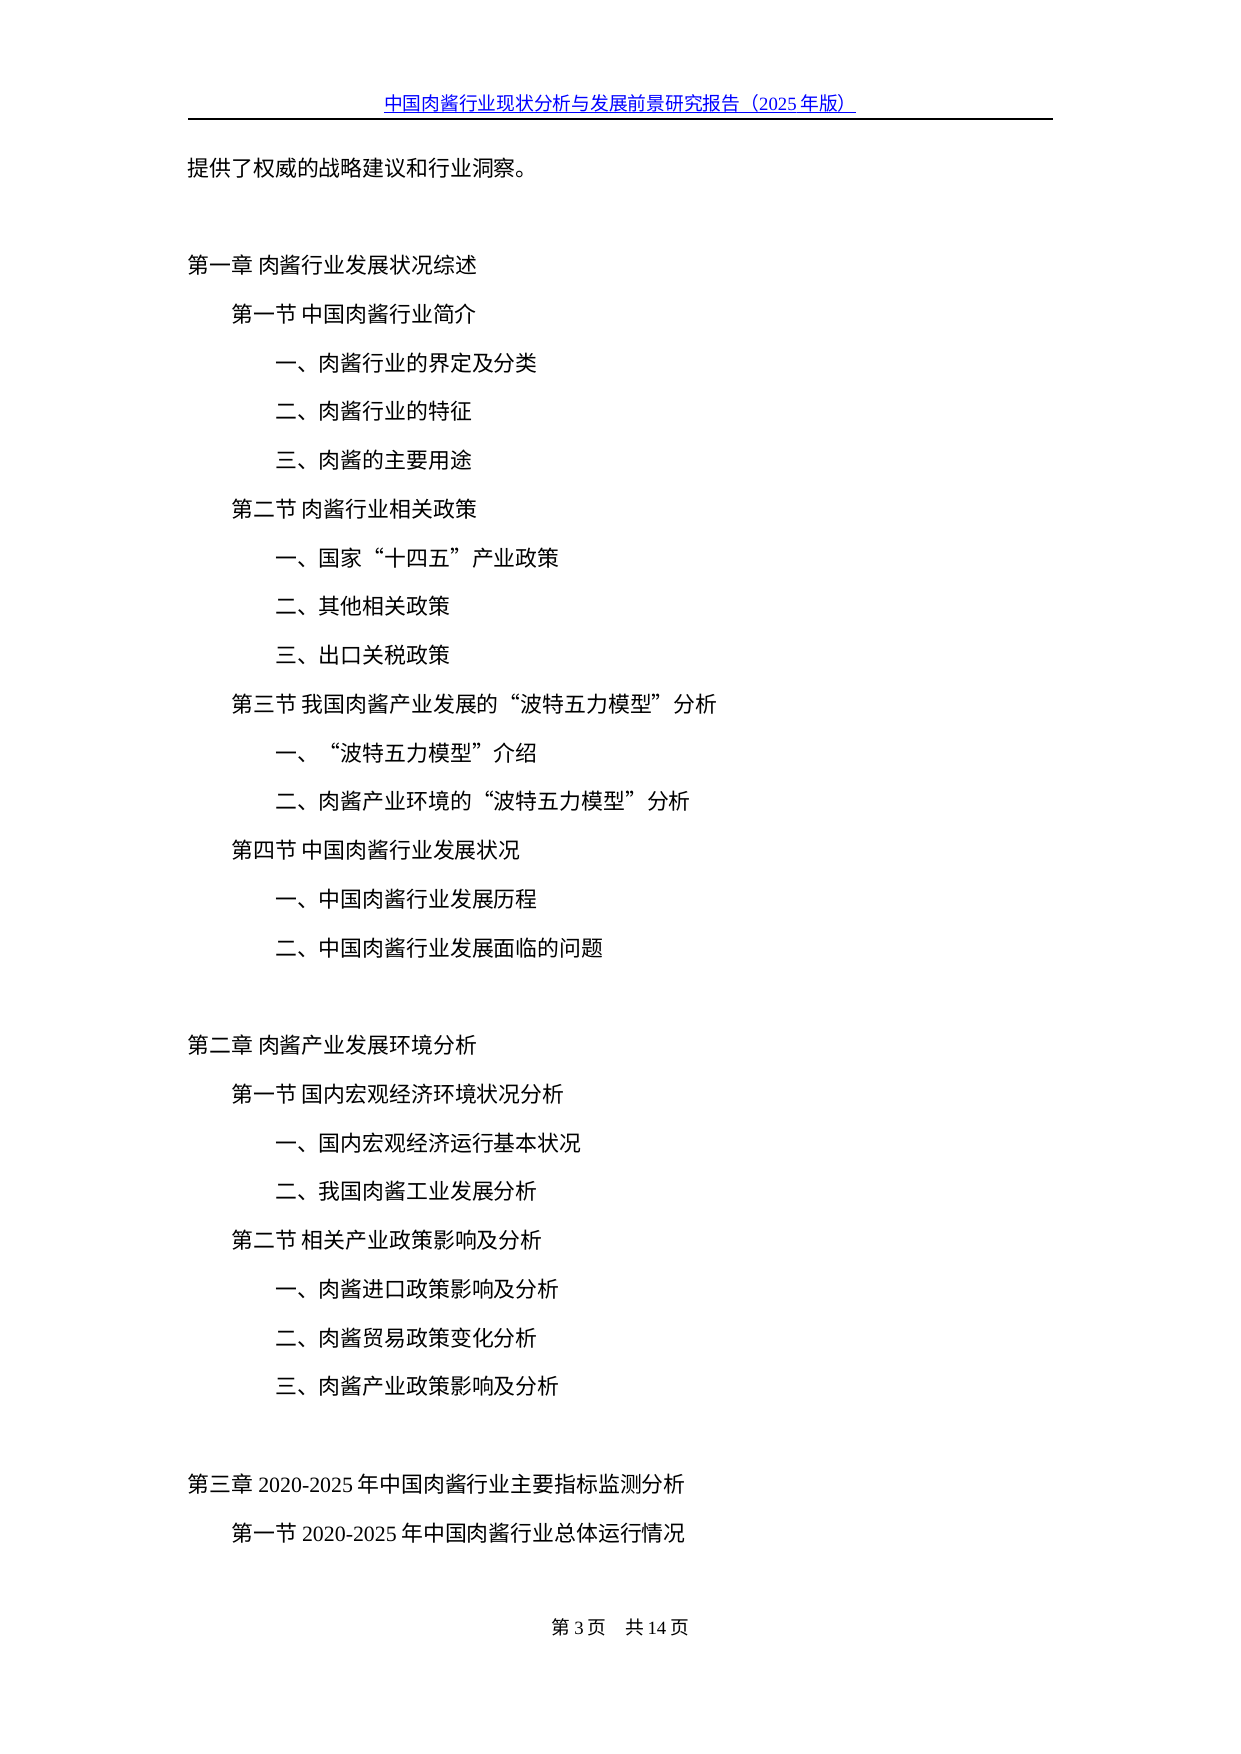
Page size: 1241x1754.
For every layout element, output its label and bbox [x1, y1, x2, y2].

text [187, 150, 1053, 1548]
